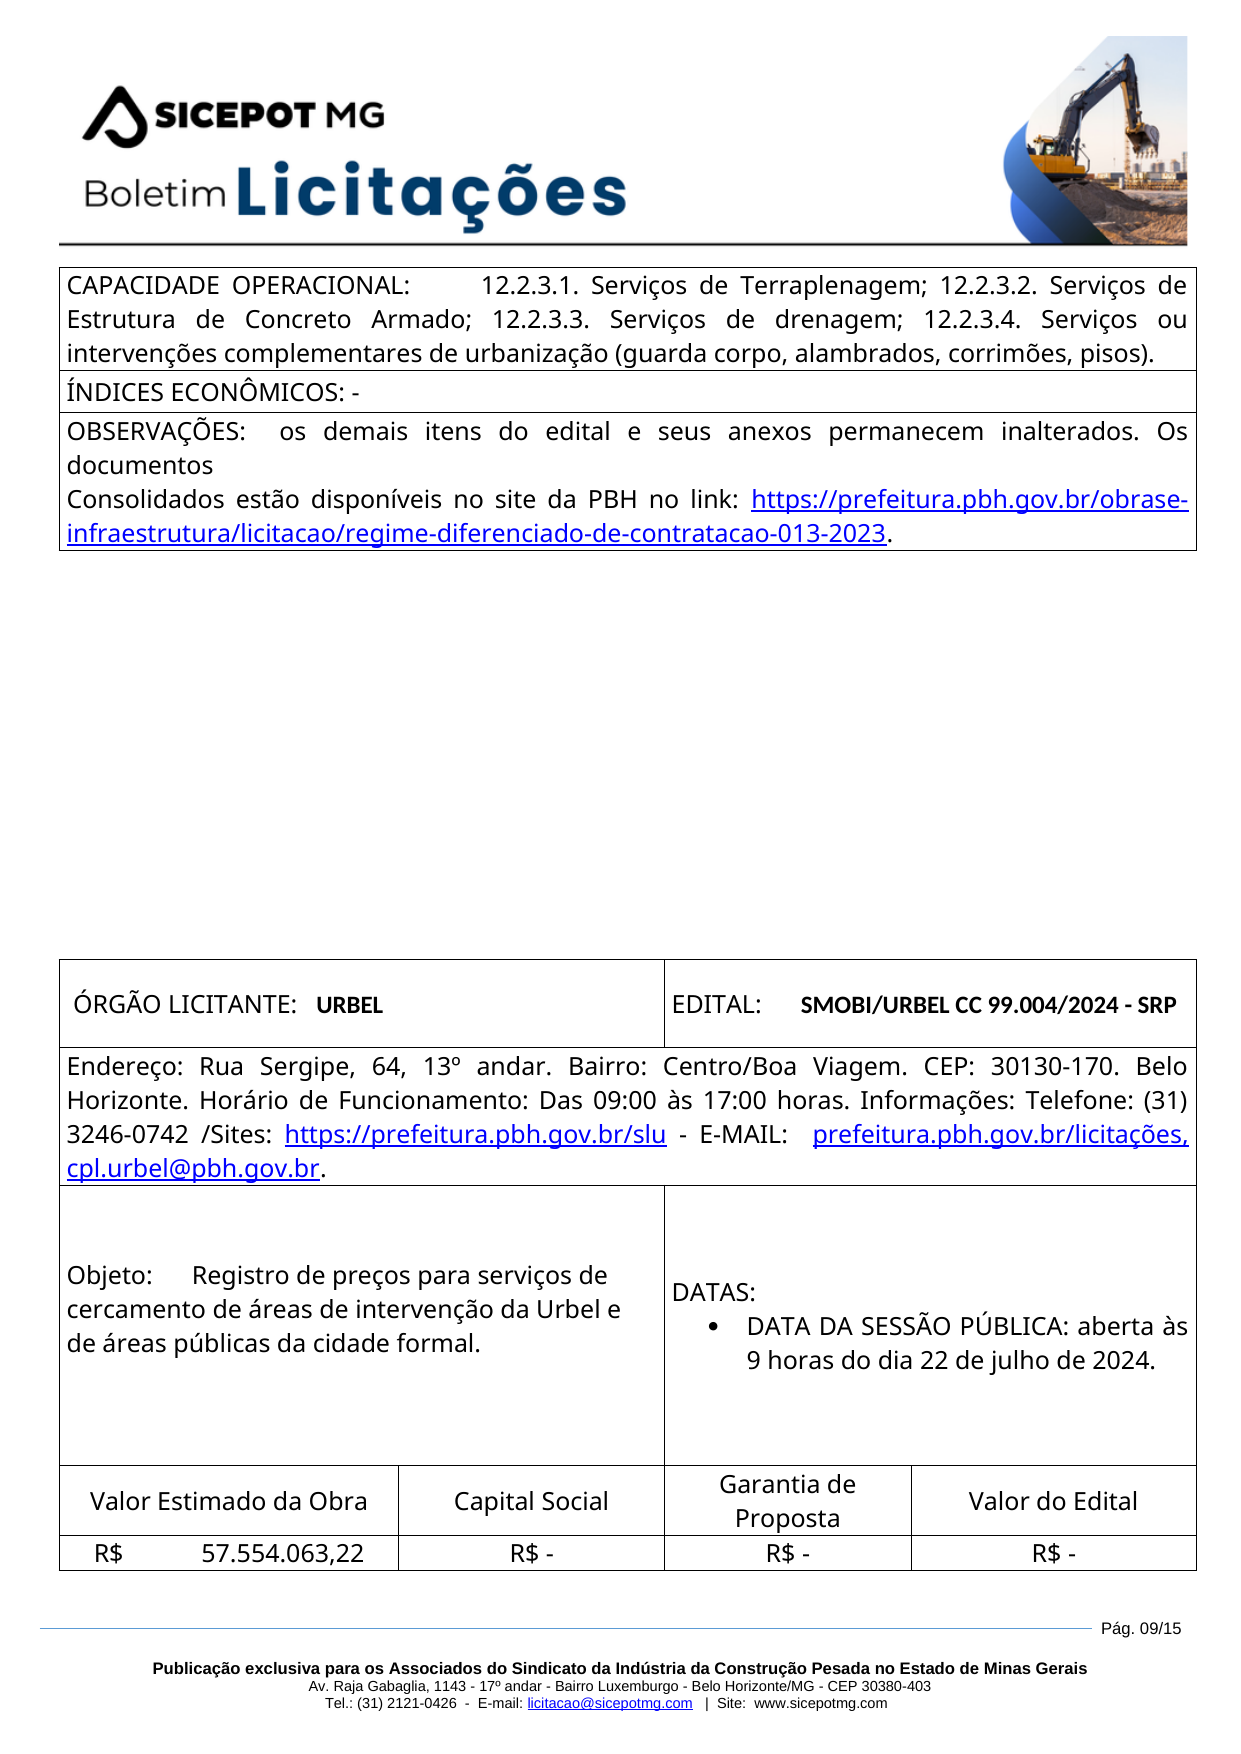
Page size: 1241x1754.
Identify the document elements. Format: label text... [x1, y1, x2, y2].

table_header EDITAL: SMOBI/URBEL CC 99.004/2024 - SRP [665, 960, 1196, 1047]
table_cell CAPACIDADE OPERACIONAL: 12.2.3.1. Serviços de Terraplenagem; 12.2.3.2. Serviços de Estrutura de Concreto Armado; 12.2.3.3. Serviços de drenagem; 12.2.3.4. Serviços ou intervenções complementares de urbanização (guarda corpo, alambrados, corrimões, pisos). [60, 268, 1196, 370]
table_cell R$ - [665, 1536, 911, 1570]
table_cell Valor Estimado da Obra [60, 1466, 398, 1534]
table_cell Valor do Edital [912, 1466, 1196, 1534]
table_cell R$ - [912, 1536, 1196, 1570]
table_cell R$ 57.554.063,22 [60, 1536, 398, 1570]
table_cell DATAS: DATA DA SESSÃO PÚBLICA: aberta às 9 horas do dia 22 de julho de 2024. [665, 1186, 1196, 1465]
table_header ÓRGÃO LICITANTE: URBEL [60, 960, 664, 1047]
table_cell OBSERVAÇÕES: os demais itens do edital e seus anexos permanecem inalterados. Os documentos Consolidados estão disponíveis no site da PBH no link: https://prefeitura.pbh.gov.br/obrase-infraestrutura/licitacao/regime-diferenciado-de-contratacao-013-2023. [60, 413, 1196, 549]
table_cell R$ - [399, 1536, 664, 1570]
table_cell Endereço: Rua Sergipe, 64, 13º andar. Bairro: Centro/Boa Viagem. CEP: 30130-170. Belo Horizonte. Horário de Funcionamento: Das 09:00 às 17:00 horas. Informações: Telefone: (31) 3246-0742 /Sites: https://prefeitura.pbh.gov.br/slu - E-MAIL: prefeitura.pbh.gov.br/licitações, cpl.urbel@pbh.gov.br. [60, 1048, 1196, 1184]
table_cell Garantia de Proposta [665, 1466, 911, 1534]
table_cell Capital Social [399, 1466, 664, 1534]
picture [59, 36, 1188, 267]
table_cell Objeto: Registro de preços para serviços de cercamento de áreas de intervenção da Urbel e de áreas públicas da cidade formal. [60, 1186, 664, 1465]
table_cell ÍNDICES ECONÔMICOS: - [60, 371, 1196, 412]
